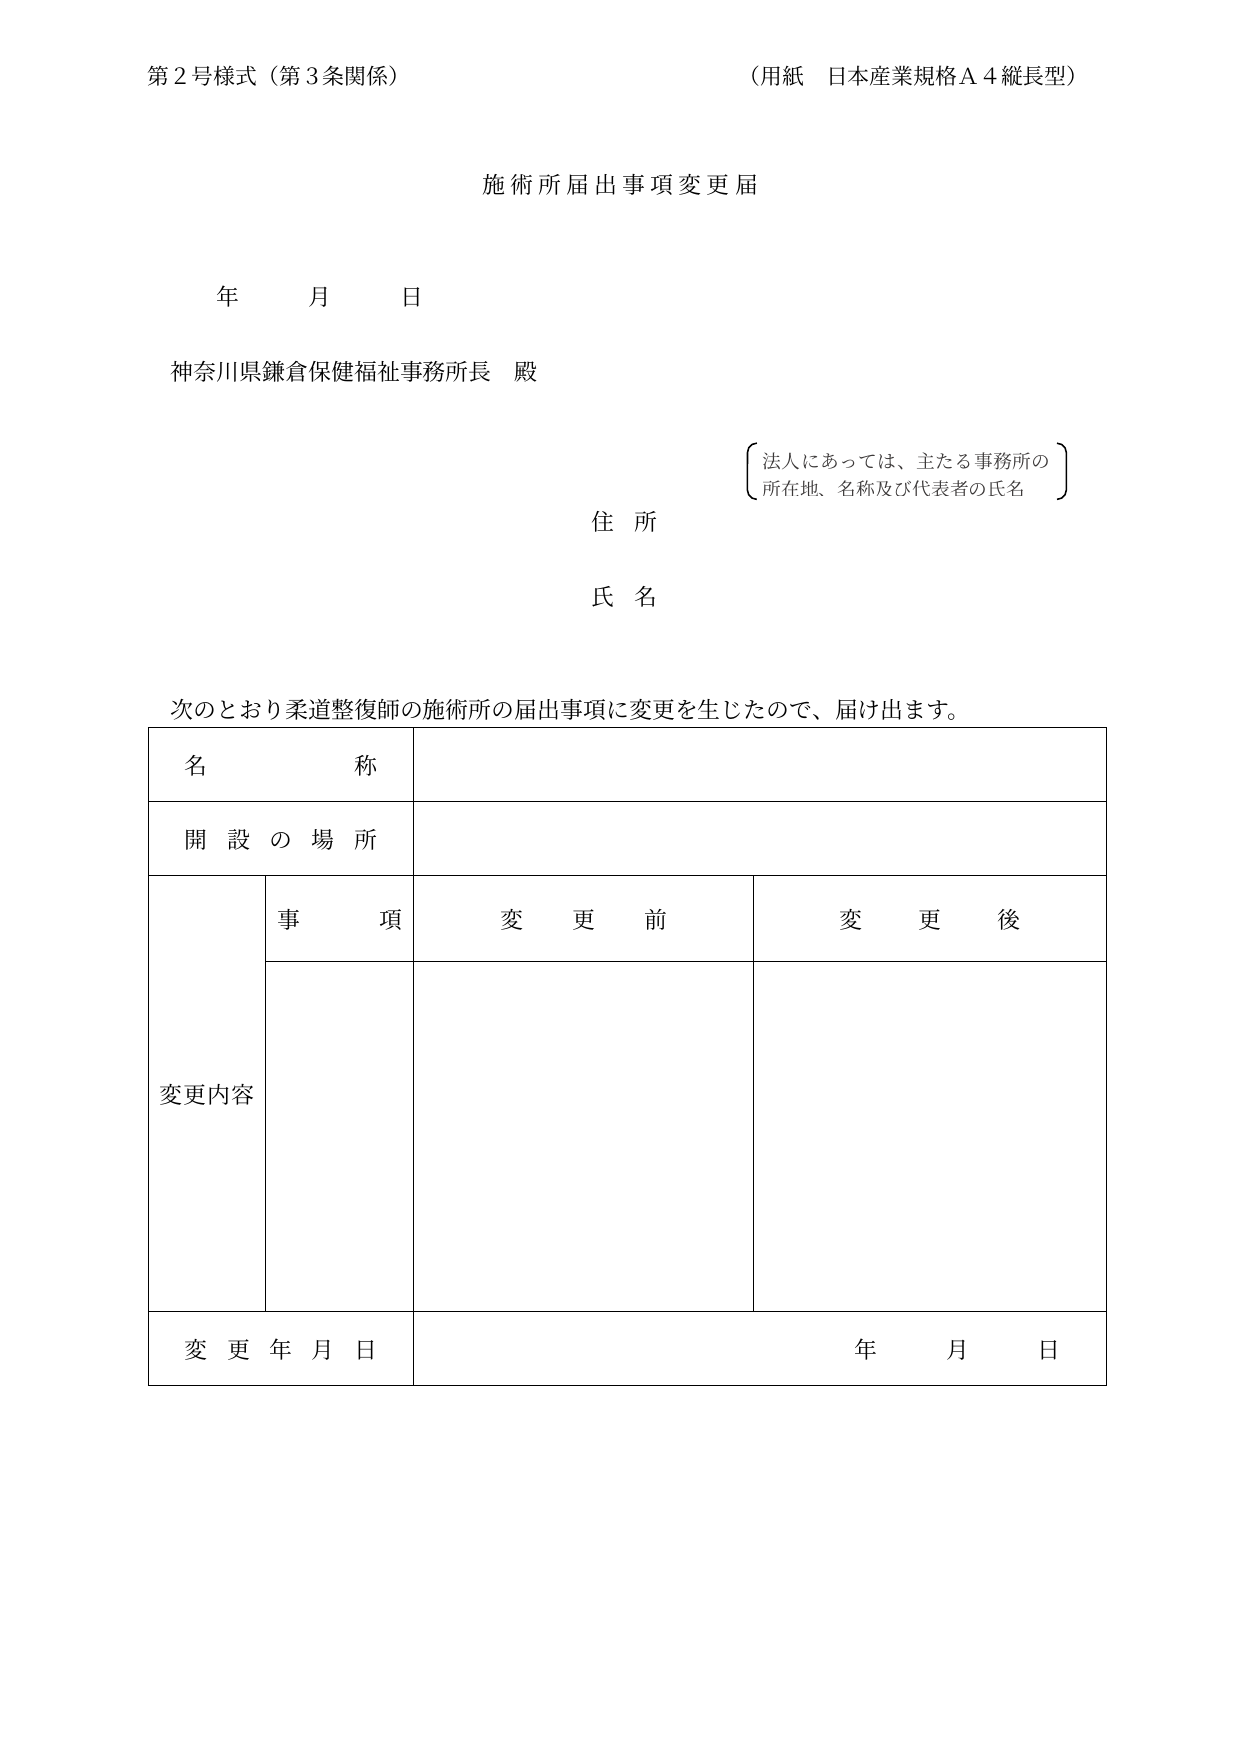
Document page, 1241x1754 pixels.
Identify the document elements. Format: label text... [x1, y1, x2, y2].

table_cell 事項 [266, 876, 413, 961]
table_cell [414, 802, 1106, 875]
text 次のとおり柔道整復師の施術所の届出事項に変更を生じたので、届け出ます。 [148, 689, 1092, 727]
table_cell 変更内容 [149, 876, 265, 1311]
text 年 月 日 [148, 277, 1092, 314]
text 施術所届出事項変更届 [148, 164, 1092, 202]
table_cell 変更年月日 [149, 1312, 413, 1385]
table_cell [754, 962, 1106, 1311]
table_cell [414, 962, 753, 1311]
table_cell 変更後 [754, 876, 1106, 961]
table_cell 変更前 [414, 876, 753, 961]
table_header [414, 728, 1106, 801]
table_header 名称 [149, 728, 413, 801]
text 神奈川県鎌倉保健福祉事務所長 殿 [148, 352, 1092, 389]
table_cell [266, 962, 413, 1311]
text 住所 [591, 502, 1092, 539]
text 氏名 [591, 577, 1092, 614]
table_cell 開設の場所 [149, 802, 413, 875]
table_cell 年 月 日 [414, 1312, 1106, 1385]
